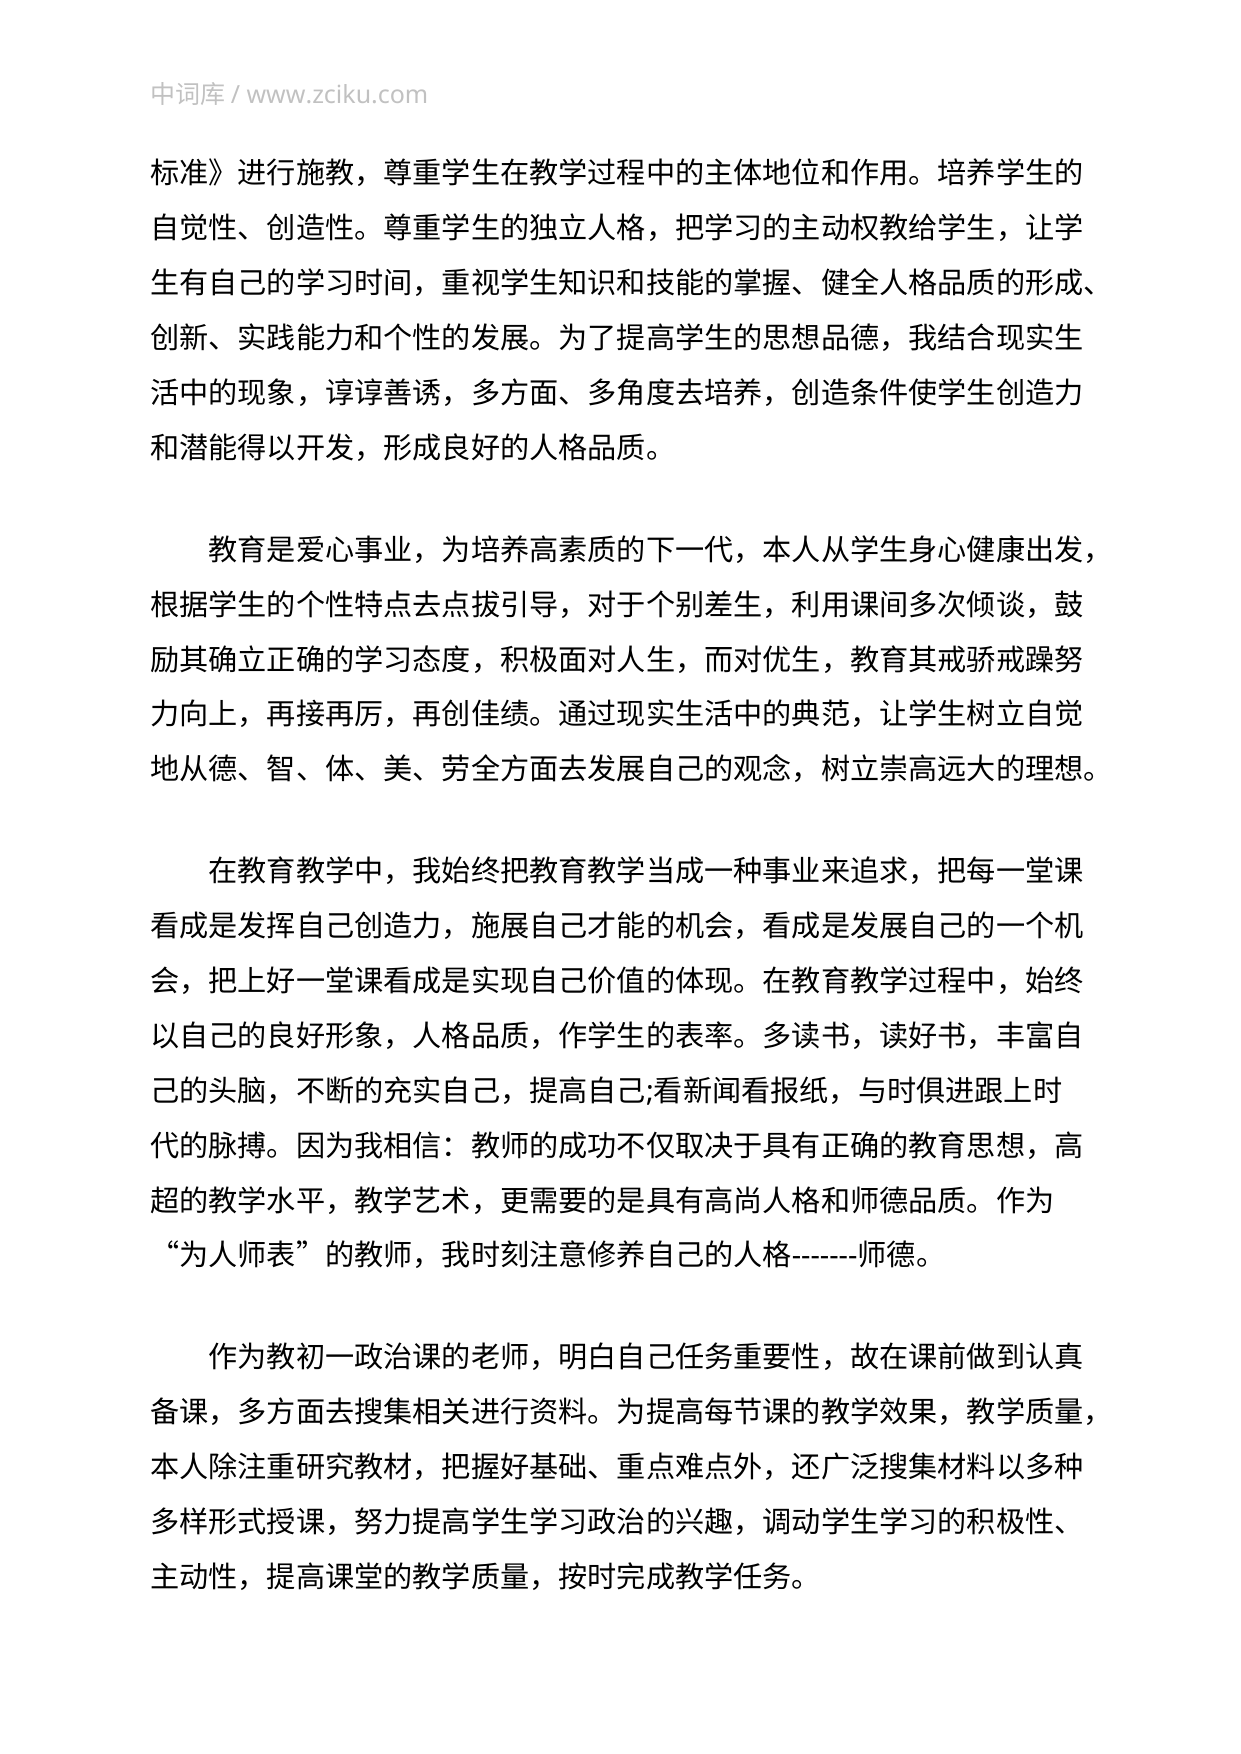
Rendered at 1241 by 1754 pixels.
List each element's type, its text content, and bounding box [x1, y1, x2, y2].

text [150, 150, 1090, 467]
text 作为教初一政治课的老师，明白自己任务重要性，故在课前做到认真备课，多方面去搜集相关进行资料。为提高每节课的教学效果，教学质量，本人除注重研究教材，把握好基础、重点难点外，还广泛搜集材料以多种多样形式授课，努力提高学生学习政治的兴趣，调动学生学习的积极性、主动性，提高课堂的教学质量，按时完成教学任务。 [150, 1334, 1090, 1596]
text 在教育教学中，我始终把教育教学当成一种事业来追求，把每一堂课看成是发挥自己创造力，施展自己才能的机会，看成是发展自己的一个机会，把上好一堂课看成是实现自己价值的体现。在教育教学过程中，始终以自己的良好形象，人格品质，作学生的表率。多读书，读好书，丰富自己的头脑，不断的充实自己，提高自己;看新闻看报纸，与时俱进跟上时代的脉搏。因为我相信：教师的成功不仅取决于具有正确的教育思想，高超的教学水平，教学艺术，更需要的是具有高尚人格和师德品质。作为“为人师表”的教师，我时刻注意修养自己的人格-------师德。 [150, 848, 1090, 1274]
text 教育是爱心事业，为培养高素质的下一代，本人从学生身心健康出发，根据学生的个性特点去点拔引导，对于个别差生，利用课间多次倾谈，鼓励其确立正确的学习态度，积极面对人生，而对优生，教育其戒骄戒躁努力向上，再接再厉，再创佳绩。通过现实生活中的典范，让学生树立自觉地从德、智、体、美、劳全方面去发展自己的观念，树立崇高远大的理想。 [150, 526, 1090, 788]
